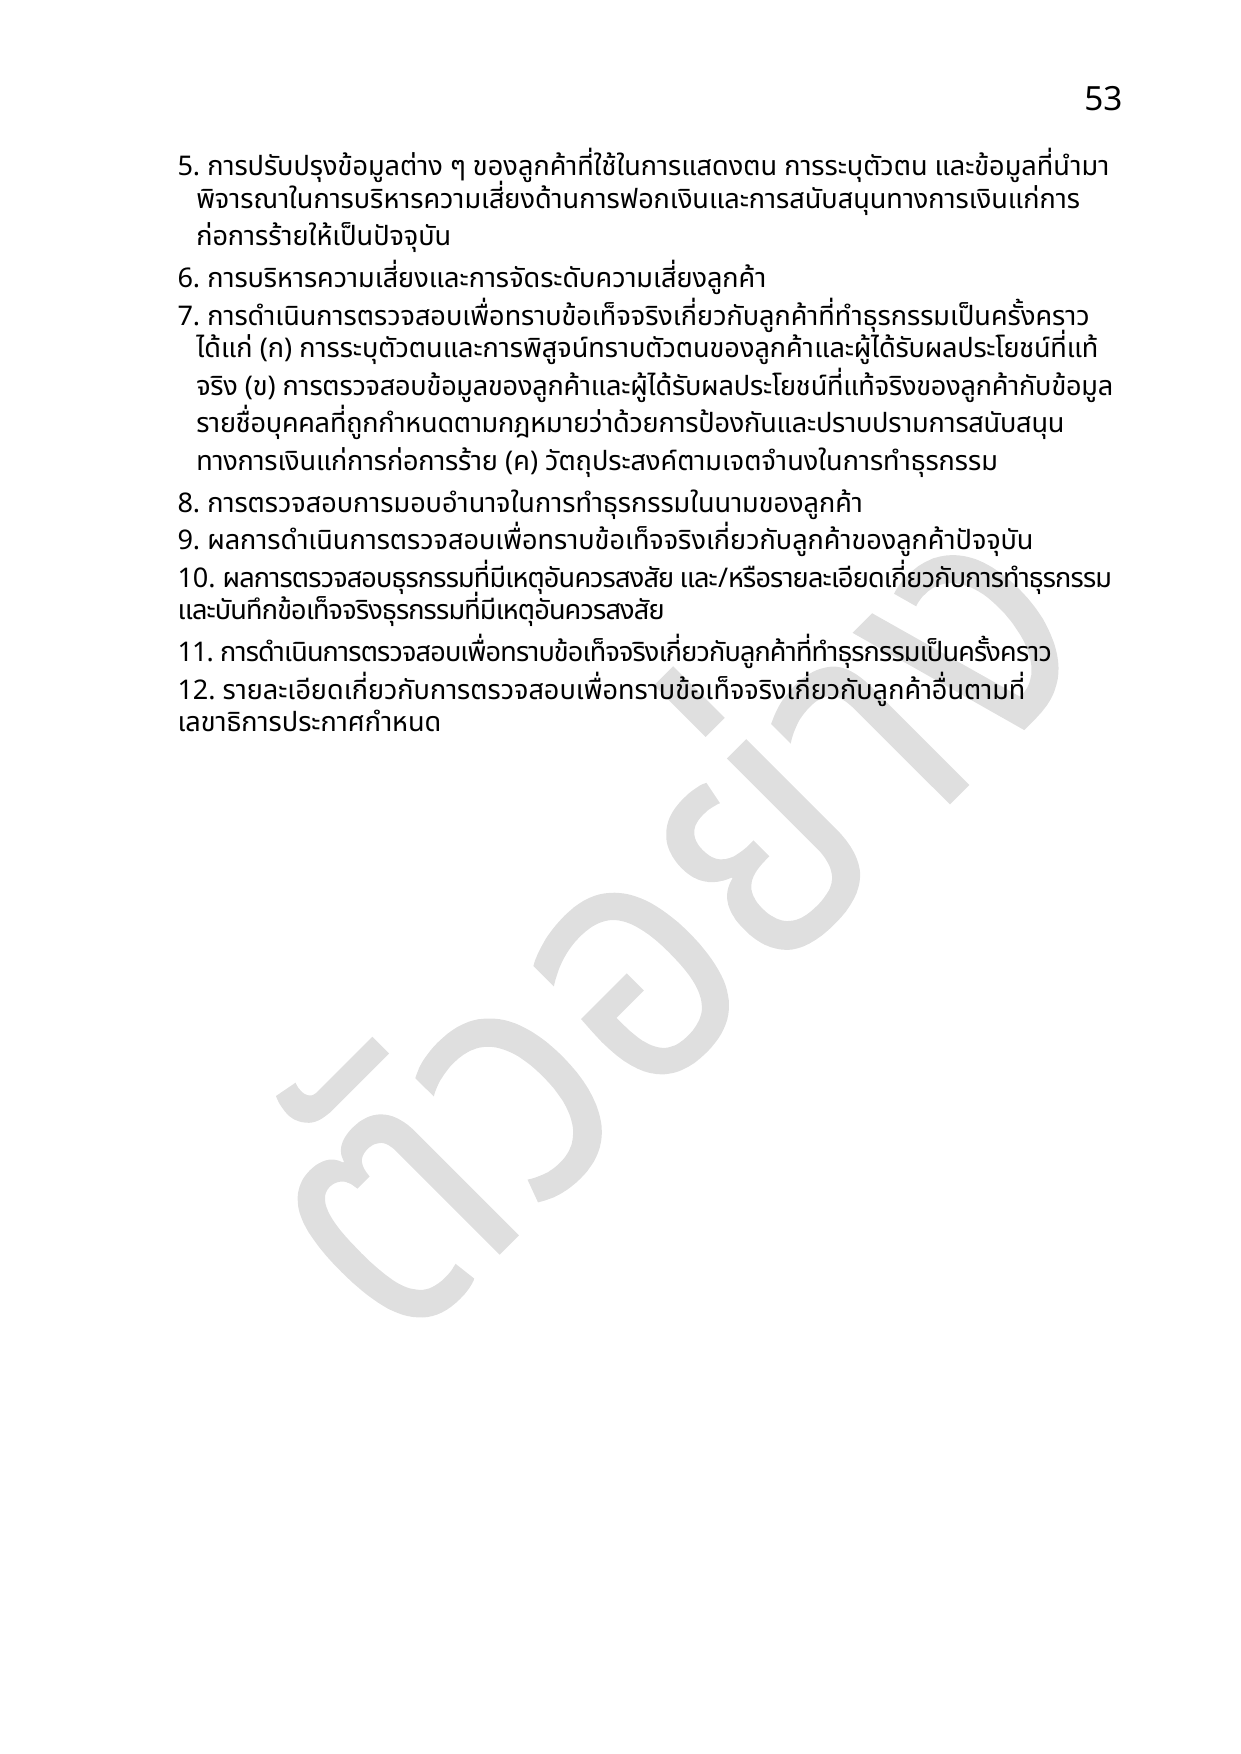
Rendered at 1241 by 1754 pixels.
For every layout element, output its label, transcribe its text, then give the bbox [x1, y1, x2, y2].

text 8. การตรวจสอบการมอบอำนาจในการทำธุรกรรมในนามของลูกค้า [177, 482, 1122, 520]
text 6. การบริหารความเสี่ยงและการจัดระดับความเสี่ยงลูกค้า [177, 258, 1122, 295]
text 10. ผลการตรวจสอบธุรกรรมที่มีเหตุอันควรสงสัย และ/หรือรายละเอียดเกี่ยวกับการทำธุรกรรมและบันทึกข้อเท็จจริงธุรกรรมที่มีเหตุอันควรสงสัย [177, 557, 1122, 632]
text 7. การดำเนินการตรวจสอบเพื่อทราบข้อเท็จจริงเกี่ยวกับลูกค้าที่ทำธุรกรรมเป็นครั้งคราว ได้แก่ (ก) การระบุตัวตนและการพิสูจน์ทราบตัวตนของลูกค้าและผู้ได้รับผลประโยชน์ที่แท้จริง (ข) การตรวจสอบข้อมูลของลูกค้าและผู้ได้รับผลประโยชน์ที่แท้จริงของลูกค้ากับข้อมูลรายชื่อบุคคลที่ถูกกำหนดตามกฎหมายว่าด้วยการป้องกันและปราบปรามการสนับสนุนทางการเงินแก่การก่อการร้าย (ค) วัตถุประสงค์ตามเจตจำนงในการทำธุรกรรม [177, 295, 1122, 482]
text 12. รายละเอียดเกี่ยวกับการตรวจสอบเพื่อทราบข้อเท็จจริงเกี่ยวกับลูกค้าอื่นตามที่เลขาธิการประกาศกำหนด [177, 669, 1122, 744]
text 9. ผลการดำเนินการตรวจสอบเพื่อทราบข้อเท็จจริงเกี่ยวกับลูกค้าของลูกค้าปัจจุบัน [177, 520, 1122, 557]
text 5. การปรับปรุงข้อมูลต่าง ๆ ของลูกค้าที่ใช้ในการแสดงตน การระบุตัวตน และข้อมูลที่นำมาพิจารณาในการบริหารความเสี่ยงด้านการฟอกเงินและการสนับสนุนทางการเงินแก่การก่อการร้ายให้เป็นปัจจุบัน [177, 146, 1122, 258]
text 11. การดำเนินการตรวจสอบเพื่อทราบข้อเท็จจริงเกี่ยวกับลูกค้าที่ทำธุรกรรมเป็นครั้งคราว [177, 632, 1122, 669]
